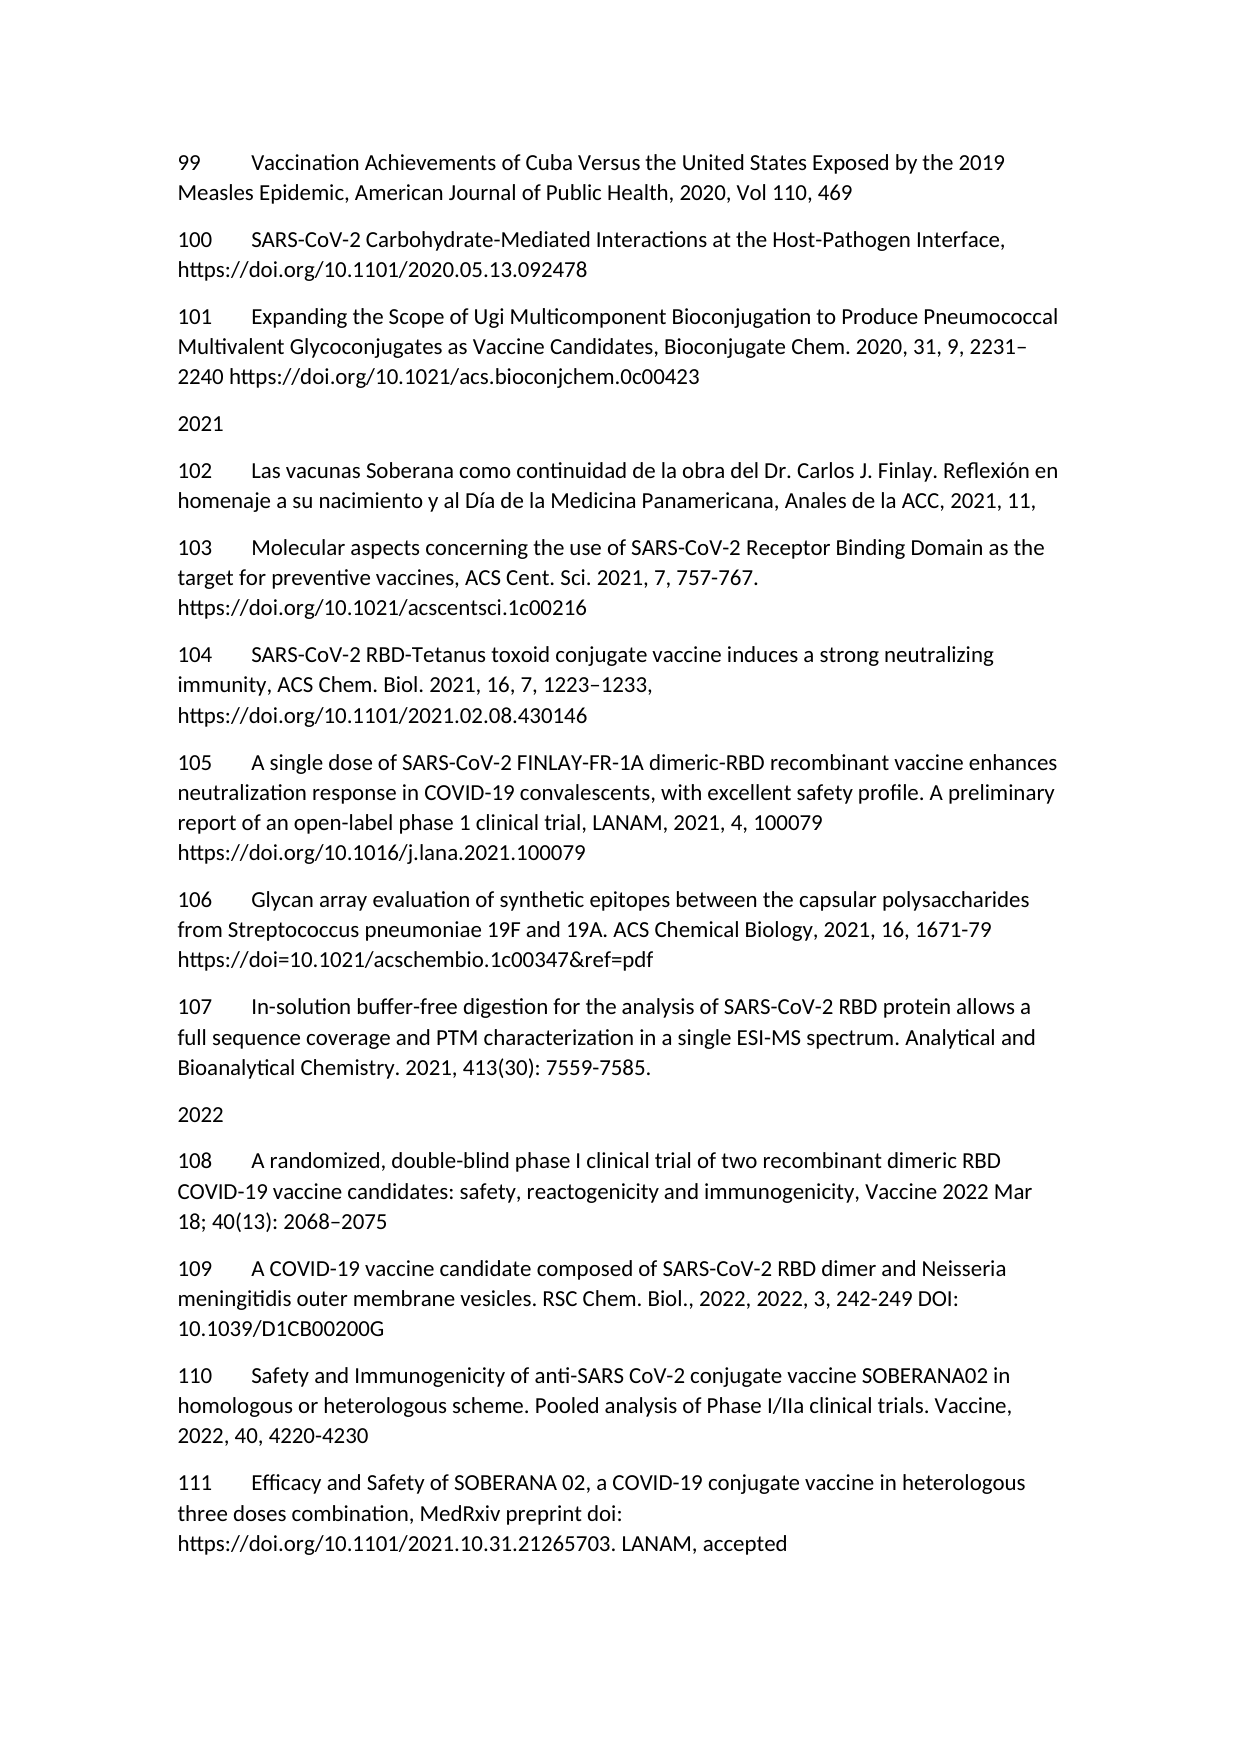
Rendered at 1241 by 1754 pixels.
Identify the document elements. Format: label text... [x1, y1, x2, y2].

text 102 Las vacunas Soberana como continuidad de la obra del Dr. Carlos J. Finlay. Reflexión en homenaje a su nacimiento y al Día de la Medicina Panamericana, Anales de la ACC, 2021, 11, [177, 456, 1063, 514]
text 107 In-solution buffer-free digestion for the analysis of SARS-CoV-2 RBD protein allows a full sequence coverage and PTM characterization in a single ESI-MS spectrum. Analytical and Bioanalytical Chemistry. 2021, 413(30): 7559-7585. [177, 992, 1063, 1081]
text 105 A single dose of SARS-CoV-2 FINLAY-FR-1A dimeric-RBD recombinant vaccine enhances neutralization response in COVID-19 convalescents, with excellent safety profile. A preliminary report of an open-label phase 1 clinical trial, LANAM, 2021, 4, 100079 https://doi.org/10.1016/j.lana.2021.100079 [177, 748, 1063, 866]
text 109 A COVID-19 vaccine candidate composed of SARS-CoV-2 RBD dimer and Neisseria meningitidis outer membrane vesicles. RSC Chem. Biol., 2022, 2022, 3, 242-249 DOI: 10.1039/D1CB00200G [177, 1254, 1063, 1342]
text 101 Expanding the Scope of Ugi Multicomponent Bioconjugation to Produce Pneumococcal Multivalent Glycoconjugates as Vaccine Candidates, Bioconjugate Chem. 2020, 31, 9, 2231–2240 https://doi.org/10.1021/acs.bioconjchem.0c00423 [177, 302, 1063, 390]
text 110 Safety and Immunogenicity of anti-SARS CoV-2 conjugate vaccine SOBERANA02 in homologous or heterologous scheme. Pooled analysis of Phase I/IIa clinical trials. Vaccine, 2022, 40, 4220-4230 [177, 1361, 1063, 1449]
text 99 Vaccination Achievements of Cuba Versus the United States Exposed by the 2019 Measles Epidemic, American Journal of Public Health, 2020, Vol 110, 469 [177, 148, 1063, 206]
text 106 Glycan array evaluation of synthetic epitopes between the capsular polysaccharides from Streptococcus pneumoniae 19F and 19A. ACS Chemical Biology, 2021, 16, 1671-79 https://doi=10.1021/acschembio.1c00347&ref=pdf [177, 885, 1063, 973]
text 108 A randomized, double-blind phase I clinical trial of two recombinant dimeric RBD COVID-19 vaccine candidates: safety, reactogenicity and immunogenicity, Vaccine 2022 Mar 18; 40(13): 2068–2075 [177, 1147, 1063, 1235]
text 103 Molecular aspects concerning the use of SARS-CoV-2 Receptor Binding Domain as the target for preventive vaccines, ACS Cent. Sci. 2021, 7, 757-767. https://doi.org/10.1021/acscentsci.1c00216 [177, 533, 1063, 621]
text 100 SARS-CoV-2 Carbohydrate-Mediated Interactions at the Host-Pathogen Interface, https://doi.org/10.1101/2020.05.13.092478 [177, 225, 1063, 283]
text 111 Efficacy and Safety of SOBERANA 02, a COVID-19 conjugate vaccine in heterologous three doses combination, MedRxiv preprint doi: https://doi.org/10.1101/2021.10.31.21265703. LANAM, accepted [177, 1468, 1063, 1557]
text 2021 [177, 409, 1063, 437]
text 2022 [177, 1100, 1063, 1128]
text 104 SARS-CoV-2 RBD-Tetanus toxoid conjugate vaccine induces a strong neutralizing immunity, ACS Chem. Biol. 2021, 16, 7, 1223–1233, https://doi.org/10.1101/2021.02.08.430146 [177, 640, 1063, 729]
